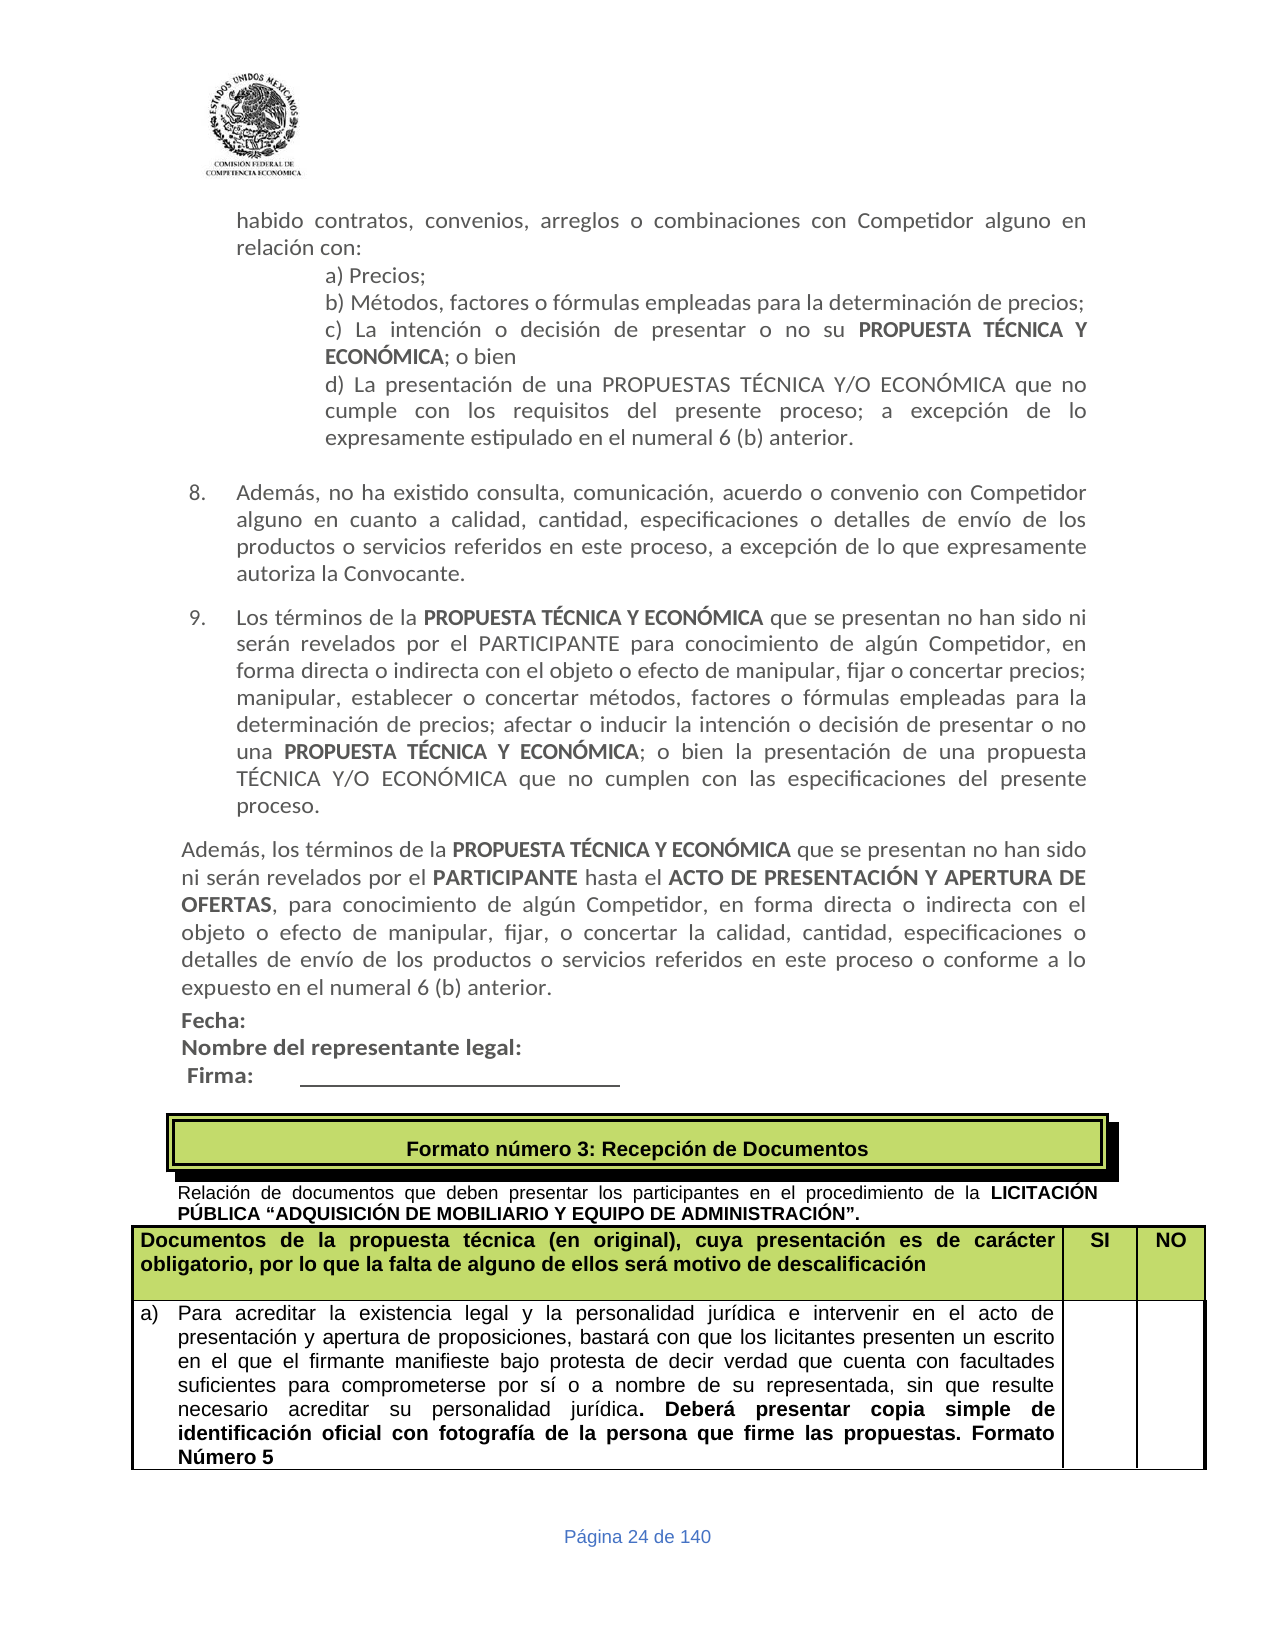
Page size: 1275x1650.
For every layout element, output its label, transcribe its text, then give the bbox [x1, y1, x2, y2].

text Firma: [181, 1061, 811, 1089]
text d) La presentación de una PROPUESTAS TÉCNICA Y/O ECONÓMICA que no cumple con los requisitos del presente proceso; a excepción de lo expresamente estipulado en el numeral 6 (b) anterior. [325, 371, 1087, 451]
list Además, no ha existido consulta, comunicación, acuerdo o convenio con Competidor alguno en cuanto a calidad, cantidad, especificaciones o detalles de envío de los productos o servicios referidos en este proceso, a excepción de lo que expresamente autoriza la Convocante. [189, 479, 1087, 587]
table_cell [1138, 1301, 1203, 1468]
text b) Métodos, factores o fórmulas empleadas para la determinación de precios; [325, 289, 1087, 316]
text habido contratos, convenios, arreglos o combinaciones con Competidor alguno en relación con: [236, 207, 1087, 261]
table_header SI [1064, 1228, 1136, 1300]
table_header NO [1138, 1228, 1204, 1300]
text Además, los términos de la PROPUESTA TÉCNICA Y ECONÓMICA que se presentan no han sido ni serán revelados por el PARTICIPANTE hasta el ACTO DE PRESENTACIÓN Y APERTURA DE OFERTAS, para conocimiento de algún Competidor, en forma directa o indirecta con el objeto o efecto de manipular, fijar, o concertar la calidad, cantidad, especificaciones o detalles de envío de los productos o servicios referidos en este proceso o conforme a lo expuesto en el numeral 6 (b) anterior. [181, 836, 1087, 1001]
table_cell Para acreditar la existencia legal y la personalidad jurídica e intervenir en el acto de presentación y apertura de proposiciones, bastará con que los licitantes presenten un escrito en el que el firmante manifieste bajo protesta de decir verdad que cuenta con facultades suficientes para comprometerse por sí o a nombre de su representada, sin que resulte necesario acreditar su personalidad jurídica. Deberá presentar copia simple de identificación oficial con fotografía de la persona que firme las propuestas. Formato Número 5 [134, 1301, 1062, 1468]
text c) La intención o decisión de presentar o no su PROPUESTA TÉCNICA Y ECONÓMICA; o bien [325, 316, 1087, 370]
table_header Documentos de la propuesta técnica (en original), cuya presentación es de carácter obligatorio, por lo que la falta de alguno de ellos será motivo de descalificación [134, 1228, 1062, 1300]
text a) Precios; [325, 262, 1087, 288]
list Los términos de la PROPUESTA TÉCNICA Y ECONÓMICA que se presentan no han sido ni serán revelados por el PARTICIPANTE para conocimiento de algún Competidor, en forma directa o indirecta con el objeto o efecto de manipular, fijar o concertar precios; manipular, establecer o concertar métodos, factores o fórmulas empleadas para la determinación de precios; afectar o inducir la intención o decisión de presentar o no una PROPUESTA TÉCNICA Y ECONÓMICA; o bien la presentación de una propuesta TÉCNICA Y/O ECONÓMICA que no cumplen con las especificaciones del presente proceso. [189, 603, 1087, 819]
text Fecha: [181, 1006, 1098, 1034]
text Nombre del representante legal: [181, 1034, 811, 1061]
text Relación de documentos que deben presentar los participantes en el procedimiento de la LICITACIÓN PÚBLICA “ADQUISICIÓN DE MOBILIARIO Y EQUIPO DE ADMINISTRACIÓN”. [177, 1182, 1098, 1225]
text Formato número 3: Recepción de Documentos [169, 1116, 1106, 1169]
table_cell [1064, 1301, 1136, 1468]
picture [188, 73, 322, 179]
